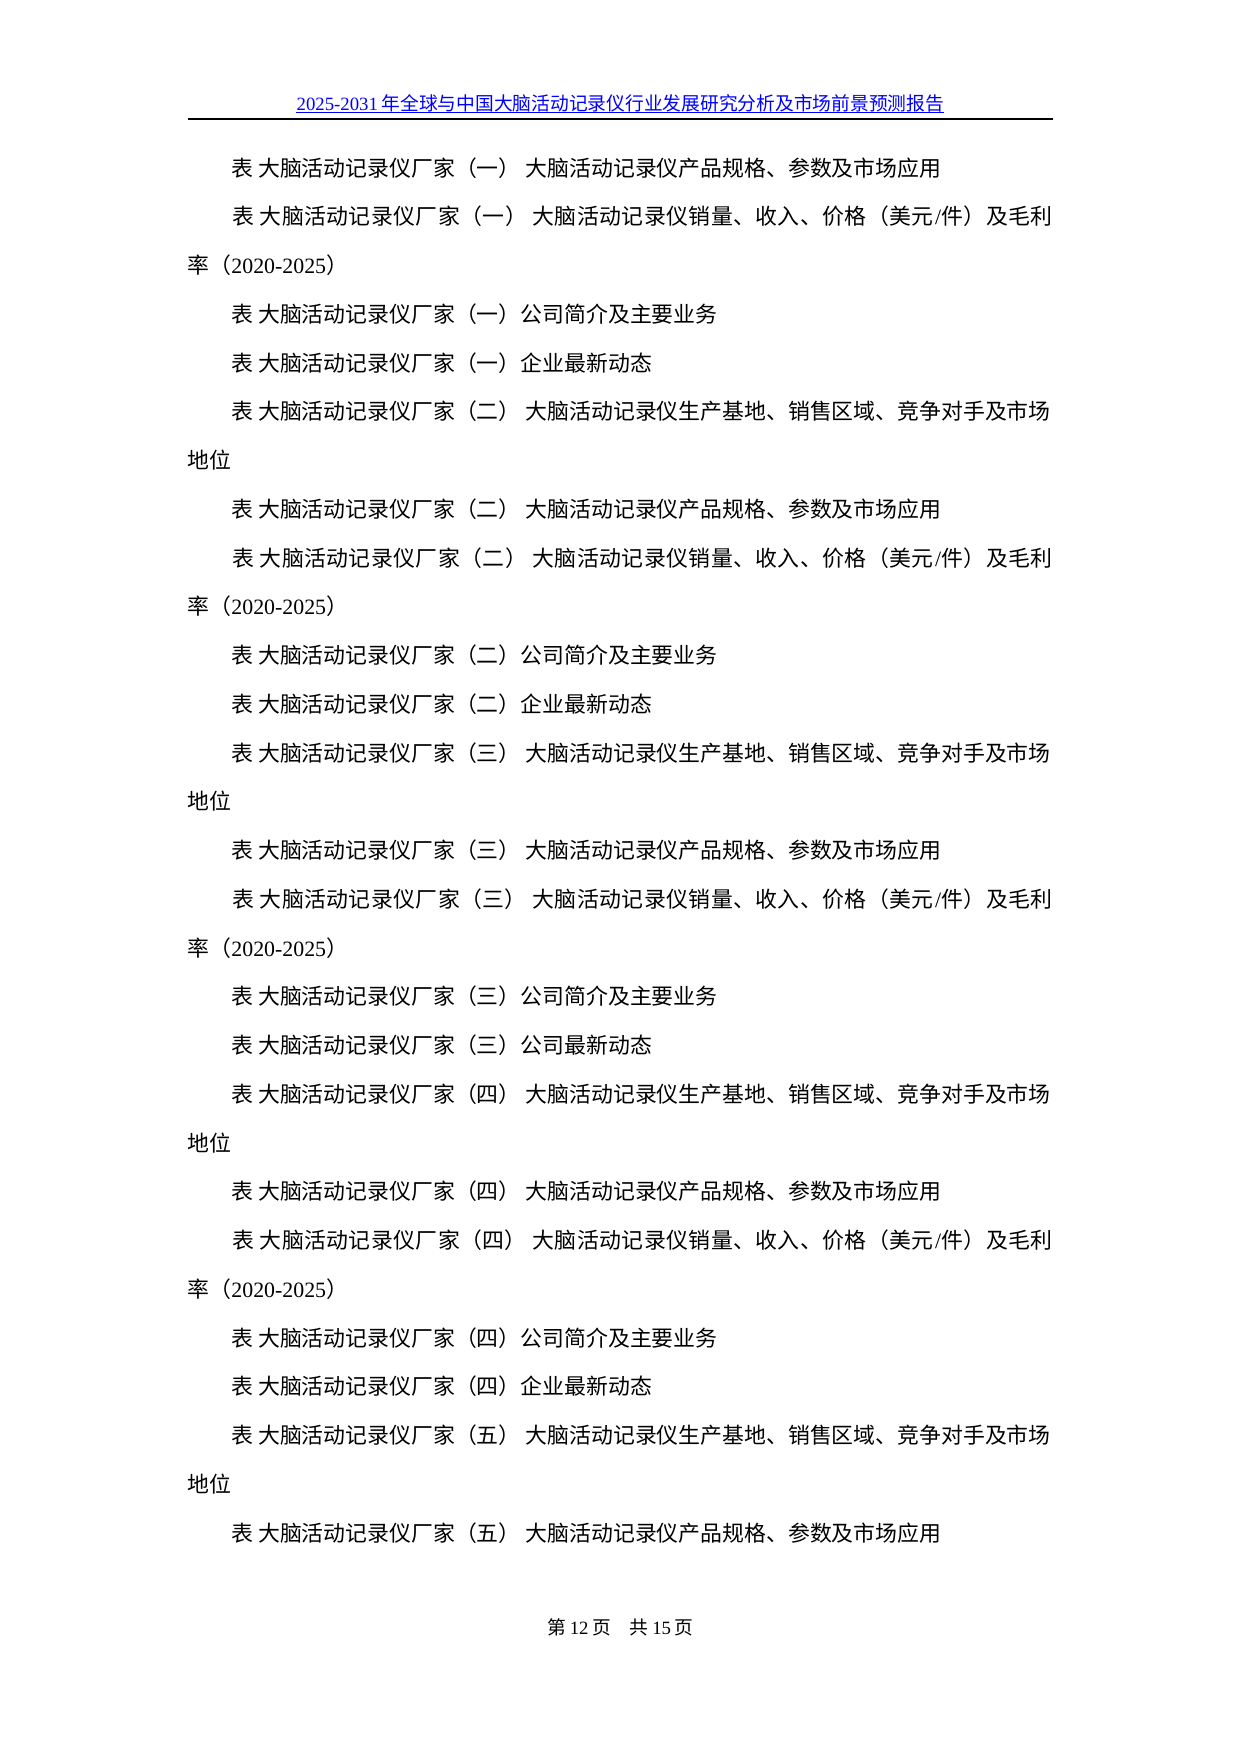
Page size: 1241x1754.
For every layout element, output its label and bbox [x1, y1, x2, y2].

text [187, 150, 1053, 1548]
